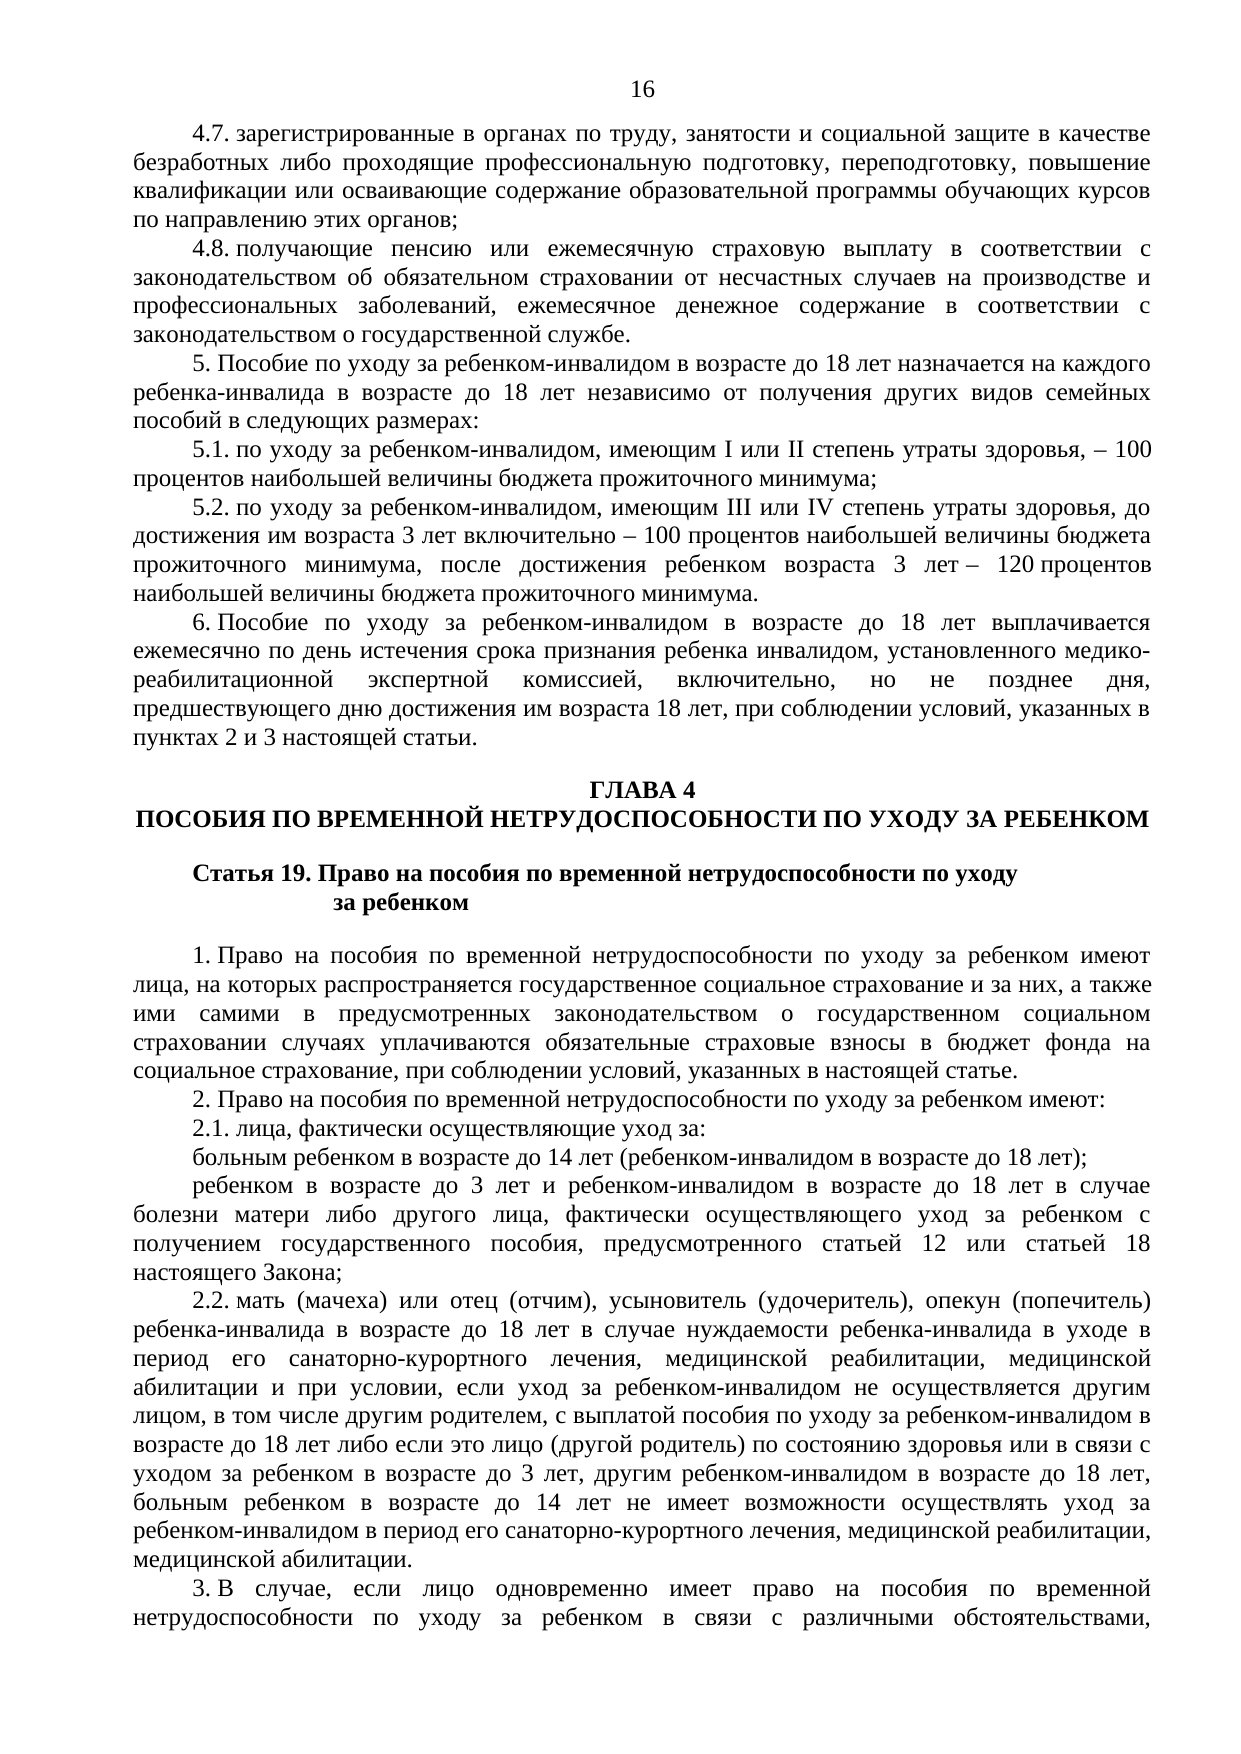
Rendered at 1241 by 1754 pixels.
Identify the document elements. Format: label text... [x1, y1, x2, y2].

text 6. Пособие по уходу за ребенком-инвалидом в возрасте до 18 лет выплачивается ежемесячно по день истечения срока признания ребенка инвалидом, установленного медико-реабилитационной экспертной комиссией, включительно, но не позднее дня, предшествующего дню достижения им возраста 18 лет, при соблюдении условий, указанных в пунктах 2 и 3 настоящей статьи. [133, 607, 1152, 751]
text ГЛАВА 4 ПОСОБИЯ ПО ВРЕМЕННОЙ НЕТРУДОСПОСОБНОСТИ ПО УХОДУ ЗА РЕБЕНКОМ [133, 776, 1152, 833]
text 4.7. зарегистрированные в органах по труду, занятости и социальной защите в качестве безработных либо проходящие профессиональную подготовку, переподготовку, повышение квалификации или осваивающие содержание образовательной программы обучающих курсов по направлению этих органов; [133, 118, 1152, 233]
text ребенком в возрасте до 3 лет и ребенком-инвалидом в возрасте до 18 лет в случае болезни матери либо другого лица, фактически осуществляющего уход за ребенком с получением государственного пособия, предусмотренного статьей 12 или статьей 18 настоящего Закона; [133, 1171, 1152, 1286]
text 2.2. мать (мачеха) или отец (отчим), усыновитель (удочеритель), опекун (попечитель) ребенка-инвалида в возрасте до 18 лет в случае нуждаемости ребенка-инвалида в уходе в период его санаторно-курортного лечения, медицинской реабилитации, медицинской абилитации и при условии, если уход за ребенком-инвалидом не осуществляется другим лицом, в том числе другим родителем, с выплатой пособия по уходу за ребенком-инвалидом в возрасте до 18 лет либо если это лицо (другой родитель) по состоянию здоровья или в связи с уходом за ребенком в возрасте до 3 лет, другим ребенком-инвалидом в возрасте до 18 лет, больным ребенком в возрасте до 14 лет не имеет возможности осуществлять уход за ребенком-инвалидом в период его санаторно-курортного лечения, медицинской реабилитации, медицинской абилитации. [133, 1286, 1152, 1573]
text 2.1. лица, фактически осуществляющие уход за: [133, 1113, 1152, 1142]
text 5. Пособие по уходу за ребенком-инвалидом в возрасте до 18 лет назначается на каждого ребенка-инвалида в возрасте до 18 лет независимо от получения других видов семейных пособий в следующих размерах: [133, 348, 1152, 434]
text 1. Право на пособия по временной нетрудоспособности по уходу за ребенком имеют лица, на которых распространяется государственное социальное страхование и за них, а также ими самими в предусмотренных законодательством о государственном социальном страховании случаях уплачиваются обязательные страховые взносы в бюджет фонда на социальное страхование, при соблюдении условий, указанных в настоящей статье. [133, 941, 1152, 1084]
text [133, 1573, 1152, 1631]
text 5.2. по уходу за ребенком-инвалидом, имеющим III или IV степень утраты здоровья, до достижения им возраста 3 лет включительно – 100 процентов наибольшей величины бюджета прожиточного минимума, после достижения ребенком возраста 3 лет – 120 процентов наибольшей величины бюджета прожиточного минимума. [133, 492, 1152, 607]
text больным ребенком в возрасте до 14 лет (ребенком-инвалидом в возрасте до 18 лет); [133, 1142, 1152, 1171]
text Статья 19. Право на пособия по временной нетрудоспособности по уходу за ребенком [192, 858, 1152, 916]
text 5.1. по уходу за ребенком-инвалидом, имеющим I или II степень утраты здоровья, – 100 процентов наибольшей величины бюджета прожиточного минимума; [133, 434, 1152, 492]
text 2. Право на пособия по временной нетрудоспособности по уходу за ребенком имеют: [133, 1084, 1152, 1113]
text 4.8. получающие пенсию или ежемесячную страховую выплату в соответствии с законодательством об обязательном страховании от несчастных случаев на производстве и профессиональных заболеваний, ежемесячное денежное содержание в соответствии с законодательством о государственной службе. [133, 233, 1152, 348]
